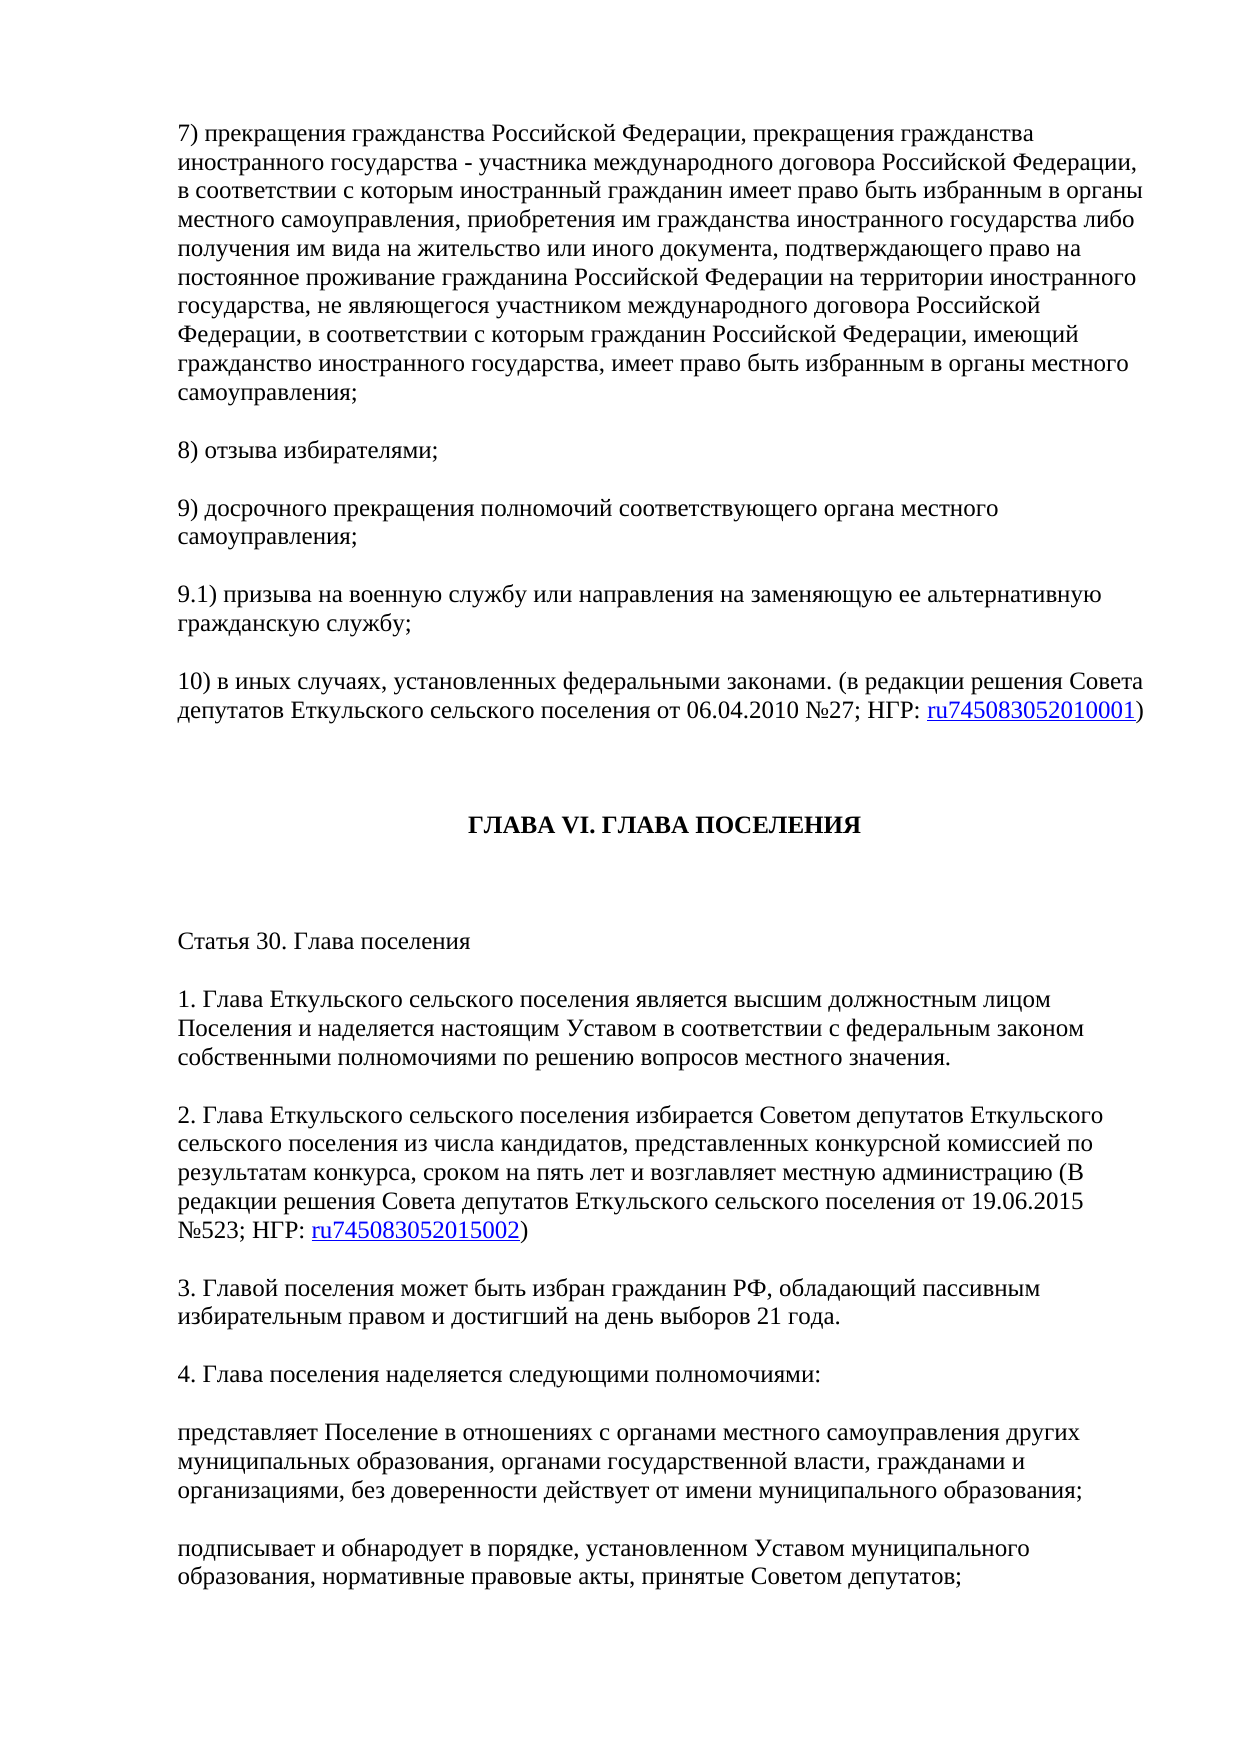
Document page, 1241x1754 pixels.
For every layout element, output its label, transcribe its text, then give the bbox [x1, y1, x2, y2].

text 1. Глава Еткульского сельского поселения является высшим должностным лицом Поселения и наделяется настоящим Уставом в соответствии с федеральным законом собственными полномочиями по решению вопросов местного значения. [177, 984, 1152, 1071]
text 4. Глава поселения наделяется следующими полномочиями: [177, 1359, 1152, 1388]
text 9) досрочного прекращения полномочий соответствующего органа местного самоуправления; [177, 493, 1152, 550]
text ГЛАВА VI. ГЛАВА ПОСЕЛЕНИЯ [177, 811, 1152, 839]
text 8) отзыва избирателями; [177, 435, 1152, 463]
text 3. Главой поселения может быть избран гражданин РФ, обладающий пассивным избирательным правом и достигший на день выборов 21 года. [177, 1273, 1152, 1330]
text 7) прекращения гражданства Российской Федерации, прекращения гражданства иностранного государства - участника международного договора Российской Федерации, в соответствии с которым иностранный гражданин имеет право быть избранным в органы местного самоуправления, приобретения им гражданства иностранного государства либо получения им вида на жительство или иного документа, подтверждающего право на постоянное проживание гражданина Российской Федерации на территории иностранного государства, не являющегося участником международного договора Российской Федерации, в соответствии с которым гражданин Российской Федерации, имеющий гражданство иностранного государства, имеет право быть избранным в органы местного самоуправления; [177, 118, 1152, 406]
text 9.1) призыва на военную службу или направления на заменяющую ее альтернативную гражданскую службу; [177, 579, 1152, 637]
text Статья 30. Глава поселения [177, 926, 1152, 955]
text 10) в иных случаях, установленных федеральными законами. (в редакции решения Совета депутатов Еткульского сельского поселения от 06.04.2010 №27; НГР: ru745083052010001) [177, 666, 1152, 723]
text 2. Глава Еткульского сельского поселения избирается Советом депутатов Еткульского сельского поселения из числа кандидатов, представленных конкурсной комиссией по результатам конкурса, сроком на пять лет и возглавляет местную администрацию (В редакции решения Совета депутатов Еткульского сельского поселения от 19.06.2015 №523; НГР: ru745083052015002) [177, 1100, 1152, 1243]
text подписывает и обнародует в порядке, установленном Уставом муниципального образования, нормативные правовые акты, принятые Советом депутатов; [177, 1533, 1152, 1590]
text представляет Поселение в отношениях с органами местного самоуправления других муниципальных образования, органами государственной власти, гражданами и организациями, без доверенности действует от имени муниципального образования; [177, 1417, 1152, 1503]
